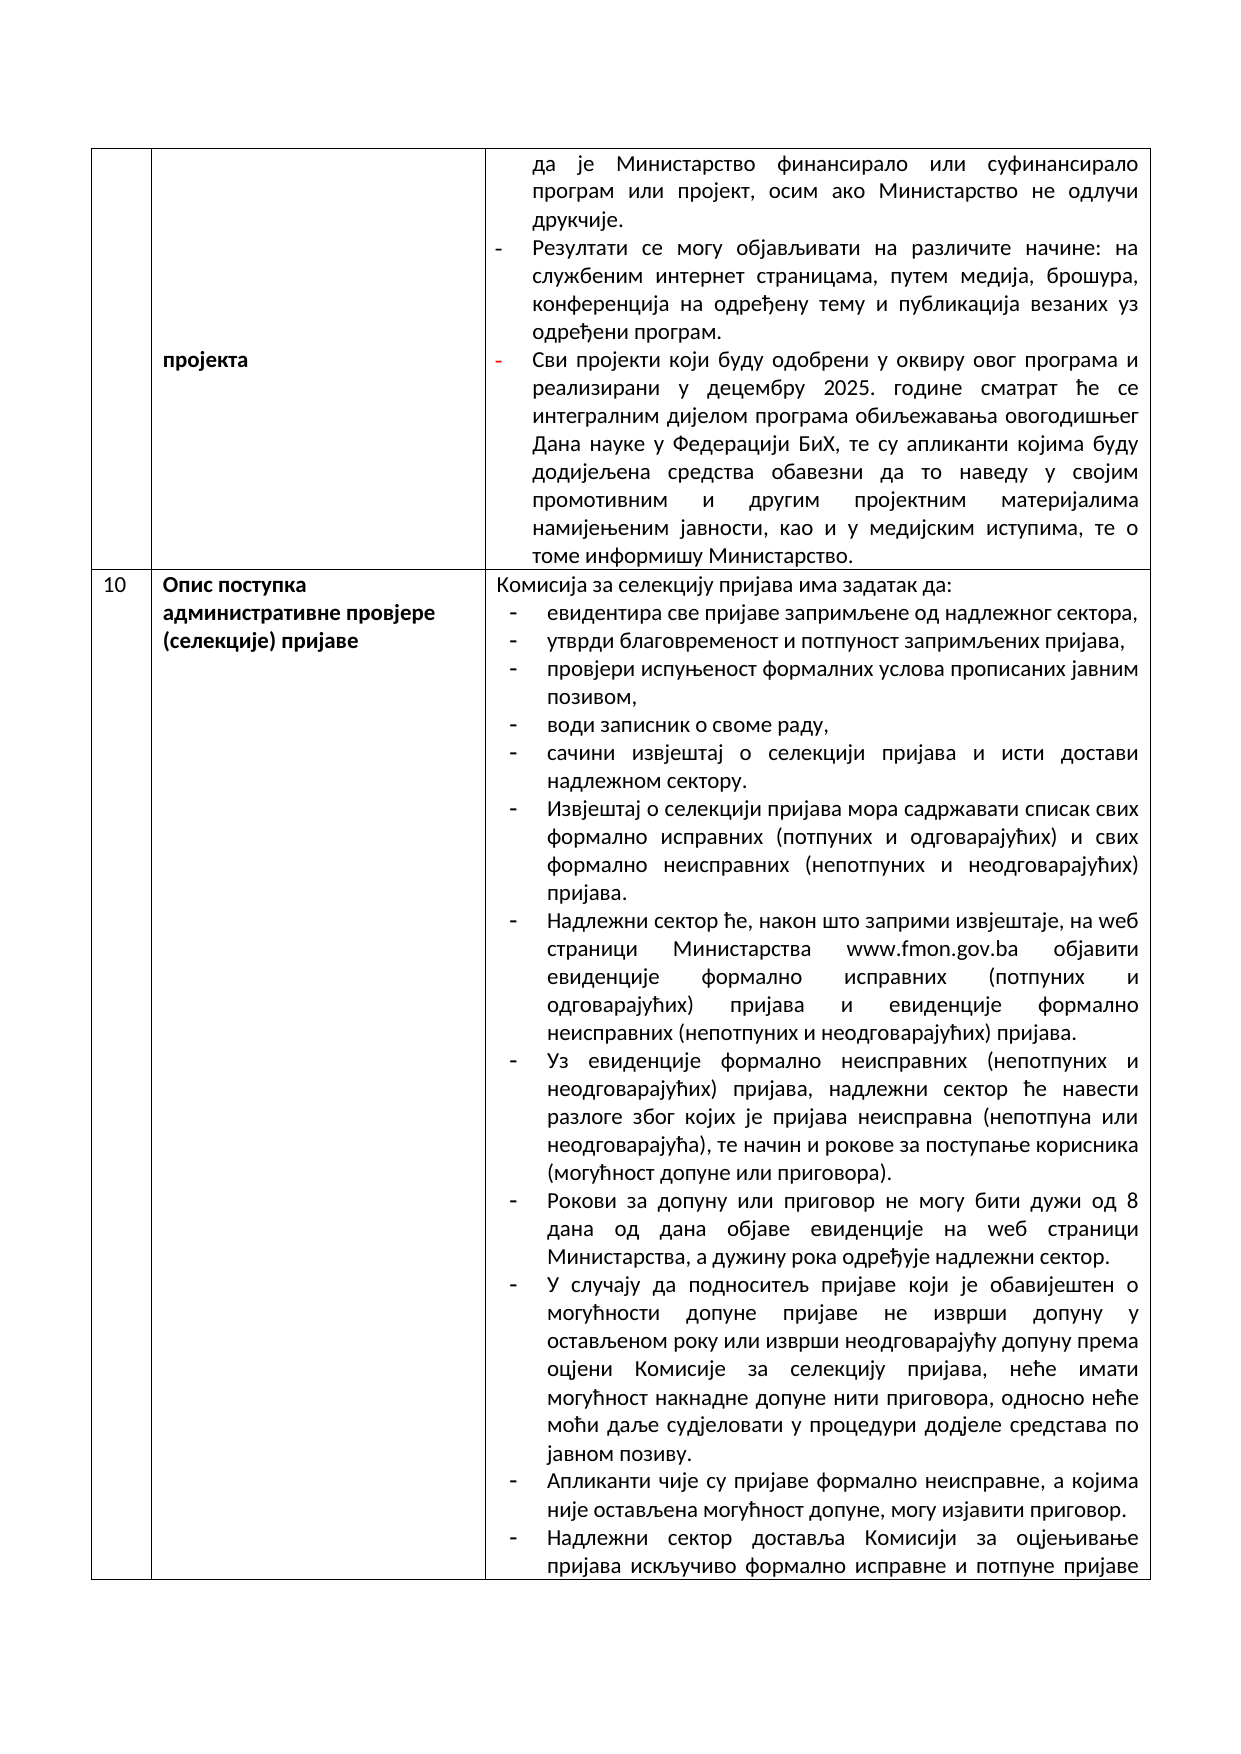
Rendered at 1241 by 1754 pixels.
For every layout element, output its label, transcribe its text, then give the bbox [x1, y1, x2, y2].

table_cell 9 [92, 149, 151, 569]
table_cell 10 [92, 570, 151, 1579]
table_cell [486, 149, 1150, 569]
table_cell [152, 570, 485, 1579]
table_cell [152, 149, 485, 569]
